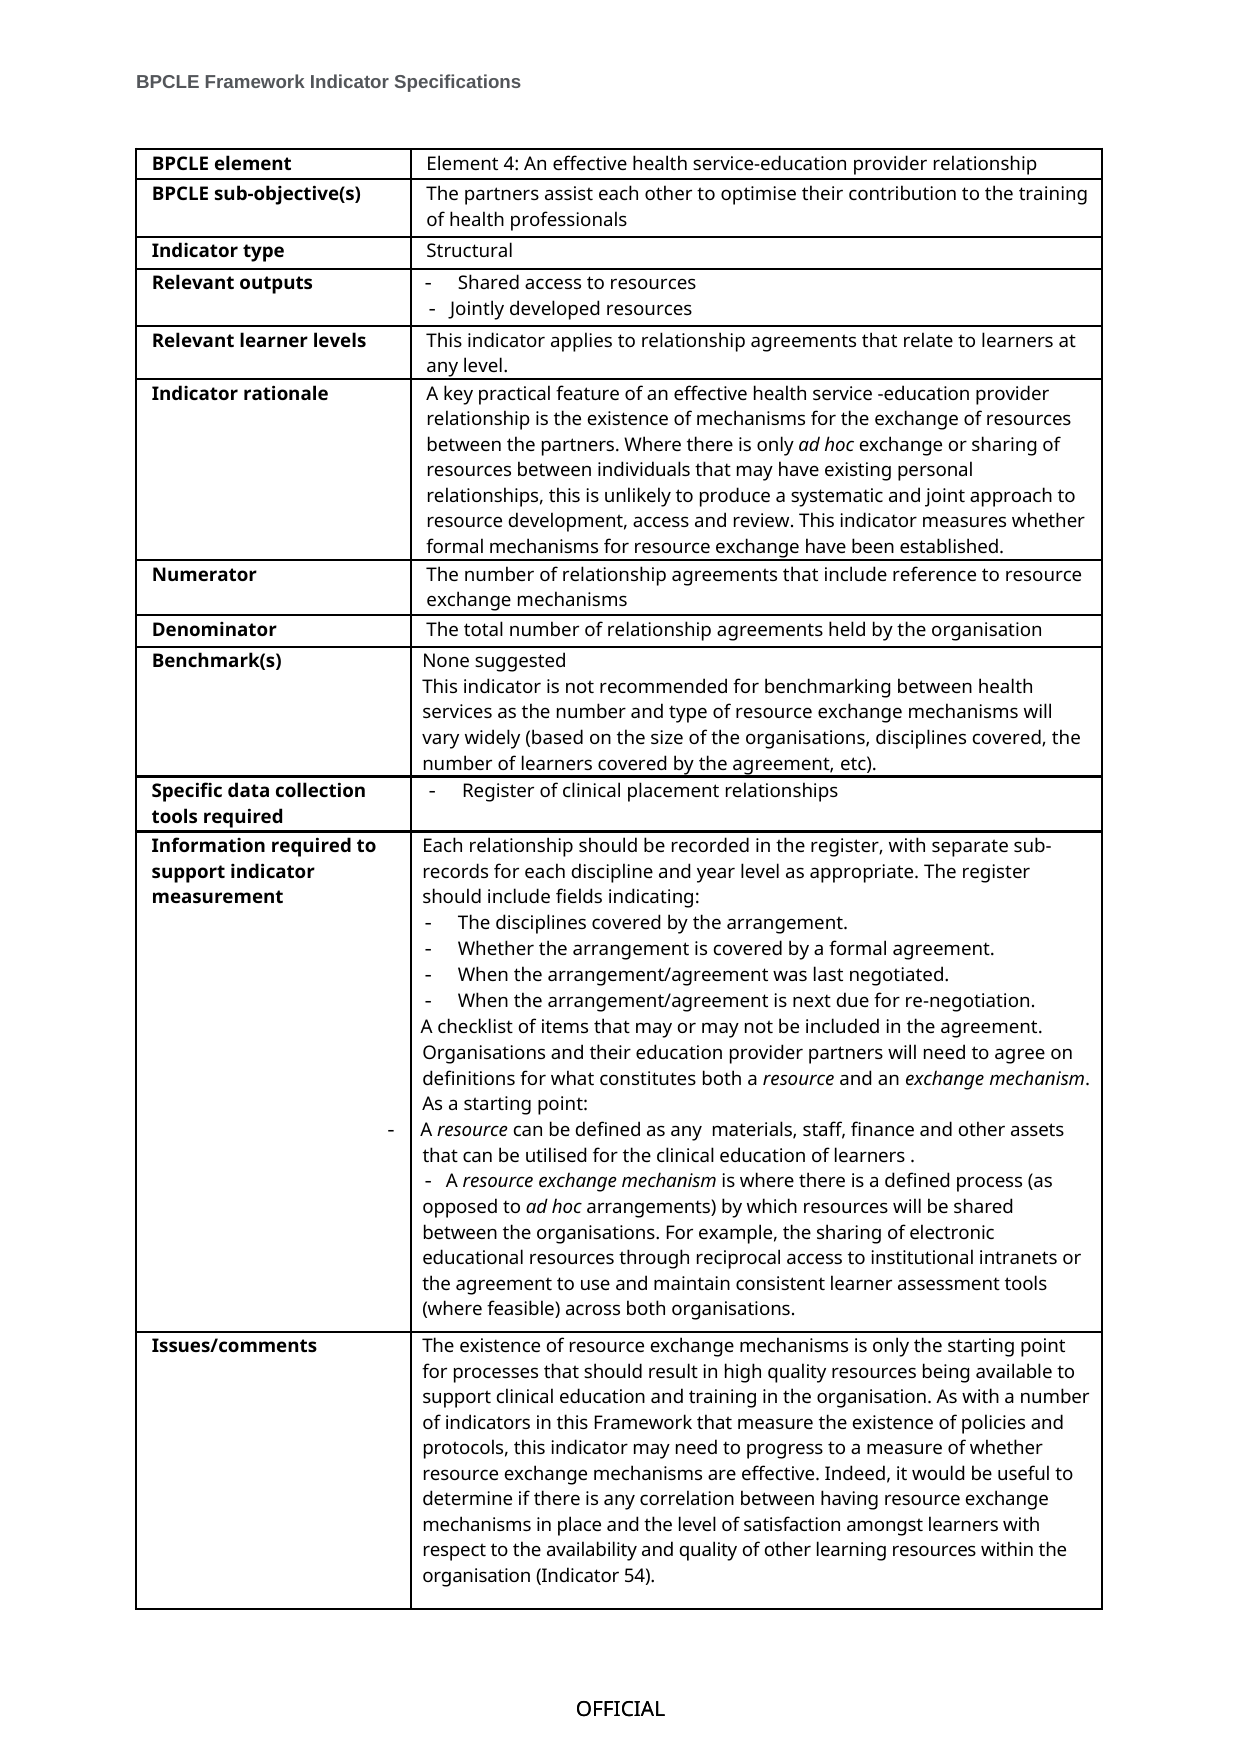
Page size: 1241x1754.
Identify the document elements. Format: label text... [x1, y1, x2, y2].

table_cell None suggested This indicator is not recommended for benchmarking between health services as the number and type of resource exchange mechanisms will vary widely (based on the size of the organisations, disciplines covered, the number of learners covered by the agreement, etc). [412, 648, 1101, 775]
table_cell Information required to support indicator measurement [137, 833, 410, 1331]
table_cell Each relationship should be recorded in the register, with separate sub-records for each discipline and year level as appropriate. The register should include fields indicating: - The disciplines covered by the arrangement. - Whether the arrangement is covered by a formal agreement. - When the arrangement/agreement was last negotiated. - When the arrangement/agreement is next due for re-negotiation. - A checklist of items that may or may not be included in the agreement. Organisations and their education provider partners will need to agree on definitions for what constitutes both a resource and an exchange mechanism. As a starting point: - A resource can be defined as any materials, staff, finance and other assets that can be utilised for the clinical education of learners . - A resource exchange mechanism is where there is a defined process (as opposed to ad hoc arrangements) by which resources will be shared between the organisations. For example, the sharing of electronic educational resources through reciprocal access to institutional intranets or the agreement to use and maintain consistent learner assessment tools (where feasible) across both organisations. [412, 833, 1101, 1331]
table_cell Specific data collection tools required [137, 778, 410, 830]
table_cell Numerator [137, 561, 410, 614]
table_cell Relevant outputs [137, 270, 410, 325]
table_cell Issues/comments [137, 1333, 410, 1608]
table_cell Indicator rationale [137, 380, 410, 559]
table_cell Element 4: An effective health service-education provider relationship [412, 150, 1101, 178]
table_cell The total number of relationship agreements held by the organisation [412, 616, 1101, 646]
table_cell Indicator type [137, 238, 410, 267]
table_cell BPCLE element [137, 150, 410, 178]
table_cell Structural [412, 238, 1101, 267]
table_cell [412, 1333, 1101, 1608]
table_cell The partners assist each other to optimise their contribution to the training of health professionals [412, 180, 1101, 236]
table_cell - Register of clinical placement relationships [412, 778, 1101, 830]
table_cell Denominator [137, 616, 410, 646]
table_cell The number of relationship agreements that include reference to resource exchange mechanisms [412, 561, 1101, 614]
table_cell BPCLE sub-objective(s) [137, 180, 410, 236]
table_cell A key practical feature of an effective health service -education provider relationship is the existence of mechanisms for the exchange of resources between the partners. Where there is only ad hoc exchange or sharing of resources between individuals that may have existing personal relationships, this is unlikely to produce a systematic and joint approach to resource development, access and review. This indicator measures whether formal mechanisms for resource exchange have been established. [412, 380, 1101, 559]
table_cell - Shared access to resources - Jointly developed resources [412, 270, 1101, 325]
table_cell Benchmark(s) [137, 648, 410, 775]
table_cell Relevant learner levels [137, 327, 410, 378]
table_cell This indicator applies to relationship agreements that relate to learners at any level. [412, 327, 1101, 378]
